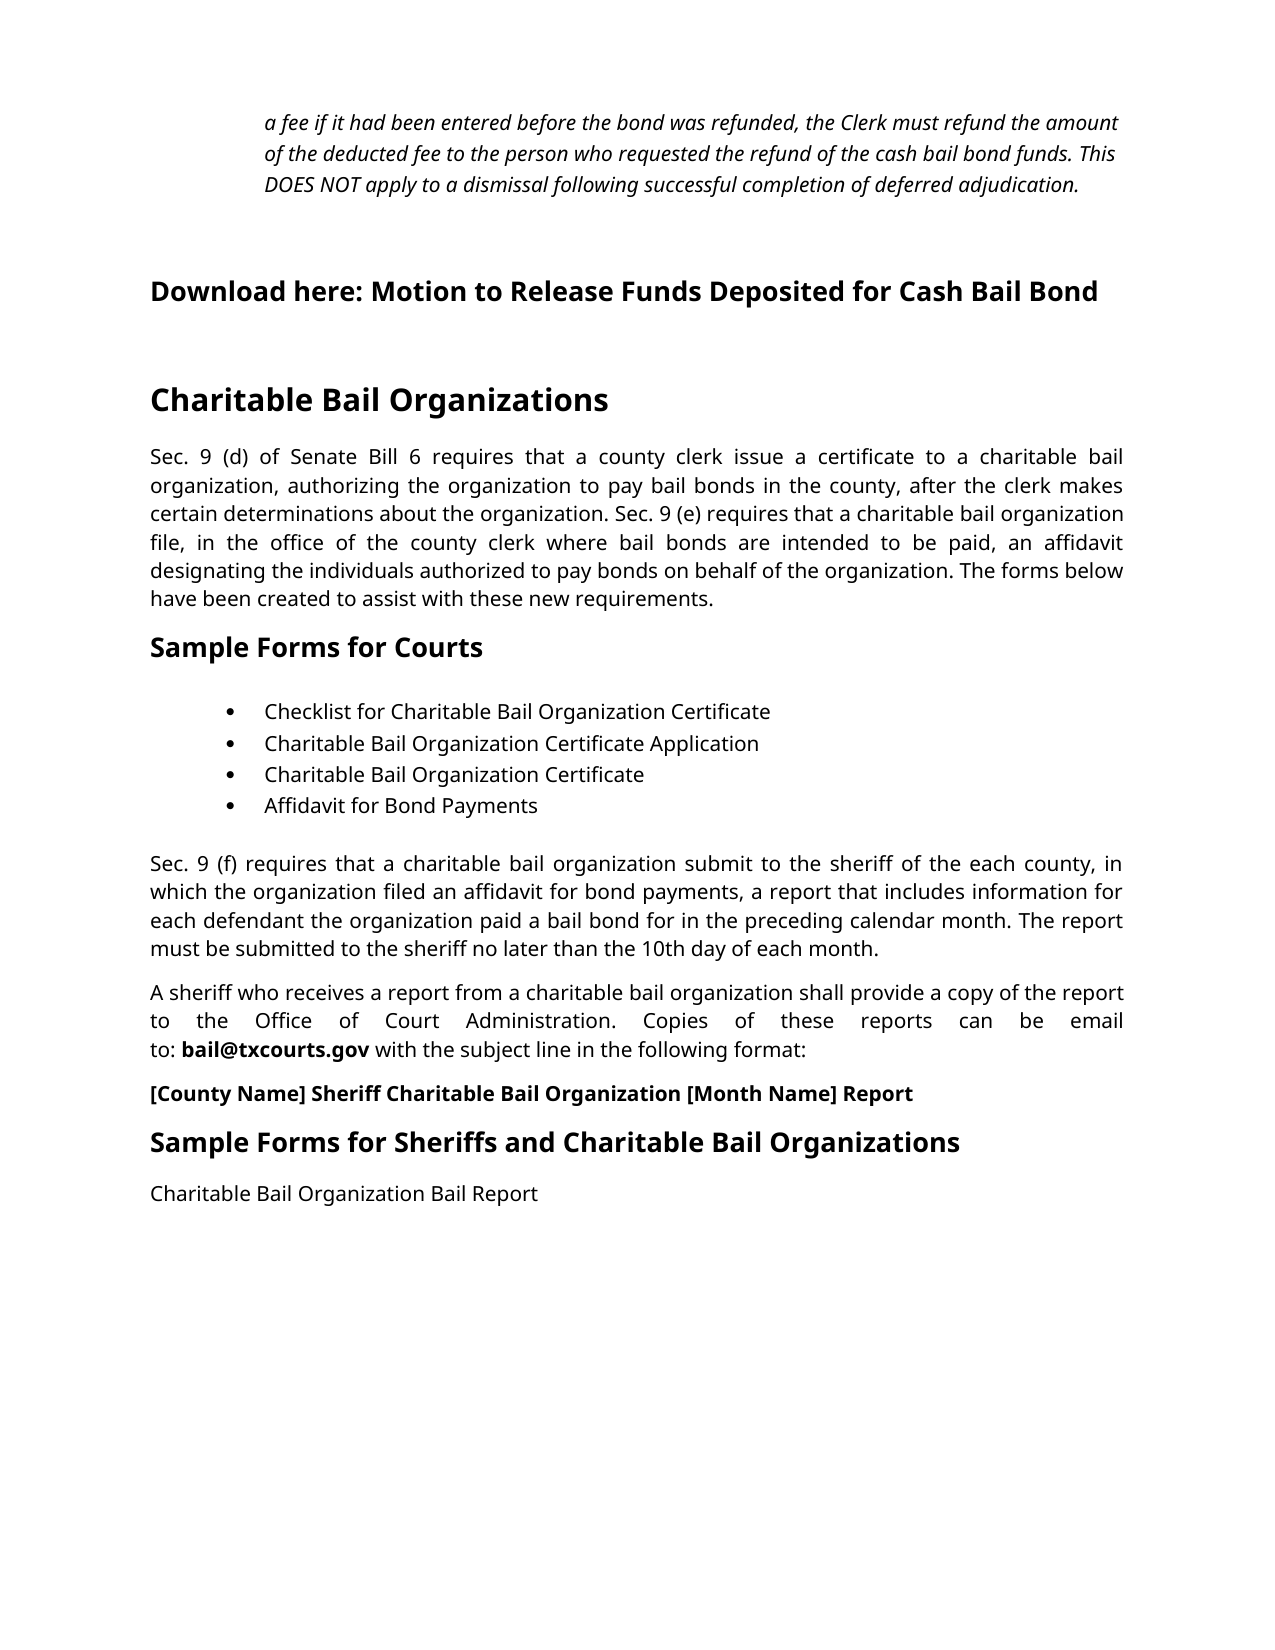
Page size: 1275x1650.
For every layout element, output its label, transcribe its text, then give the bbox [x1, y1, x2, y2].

text Sec. 9 (f) requires that a charitable bail organization submit to the sheriff of the each county, in which the organization filed an affidavit for bond payments, a report that includes information for each defendant the organization paid a bail bond for in the preceding calendar month. The report must be submitted to the sheriff no later than the 10th day of each month. [150, 849, 1125, 963]
text Charitable Bail Organizations [150, 378, 1125, 421]
text [County Name] Sheriff Charitable Bail Organization [Month Name] Report [150, 1079, 1125, 1108]
list Charitable Bail Organization Certificate [227, 757, 1125, 788]
text Download here: Motion to Release Funds Deposited for Cash Bail Bond [150, 272, 1125, 309]
text Sample Forms for Sheriffs and Charitable Bail Organizations [150, 1123, 1125, 1160]
list Checklist for Charitable Bail Organization Certificate [227, 695, 1125, 726]
text Sec. 9 (d) of Senate Bill 6 requires that a county clerk issue a certificate to a charitable bail organization, authorizing the organization to pay bail bonds in the county, after the clerk makes certain determinations about the organization. Sec. 9 (e) requires that a charitable bail organization file, in the office of the county clerk where bail bonds are intended to be paid, an affidavit designating the individuals authorized to pay bonds on behalf of the organization. The forms below have been created to assist with these new requirements. [150, 442, 1125, 613]
text Sample Forms for Courts [150, 629, 1125, 666]
list Charitable Bail Organization Certificate Application [227, 726, 1125, 757]
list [227, 105, 1125, 199]
text A sheriff who receives a report from a charitable bail organization shall provide a copy of the report to the Office of Court Administration. Copies of these reports can be email to: bail@txcourts.gov with the subject line in the following format: [150, 978, 1125, 1063]
text Charitable Bail Organization Bail Report [150, 1179, 1125, 1207]
list Affidavit for Bond Payments [227, 788, 1125, 820]
